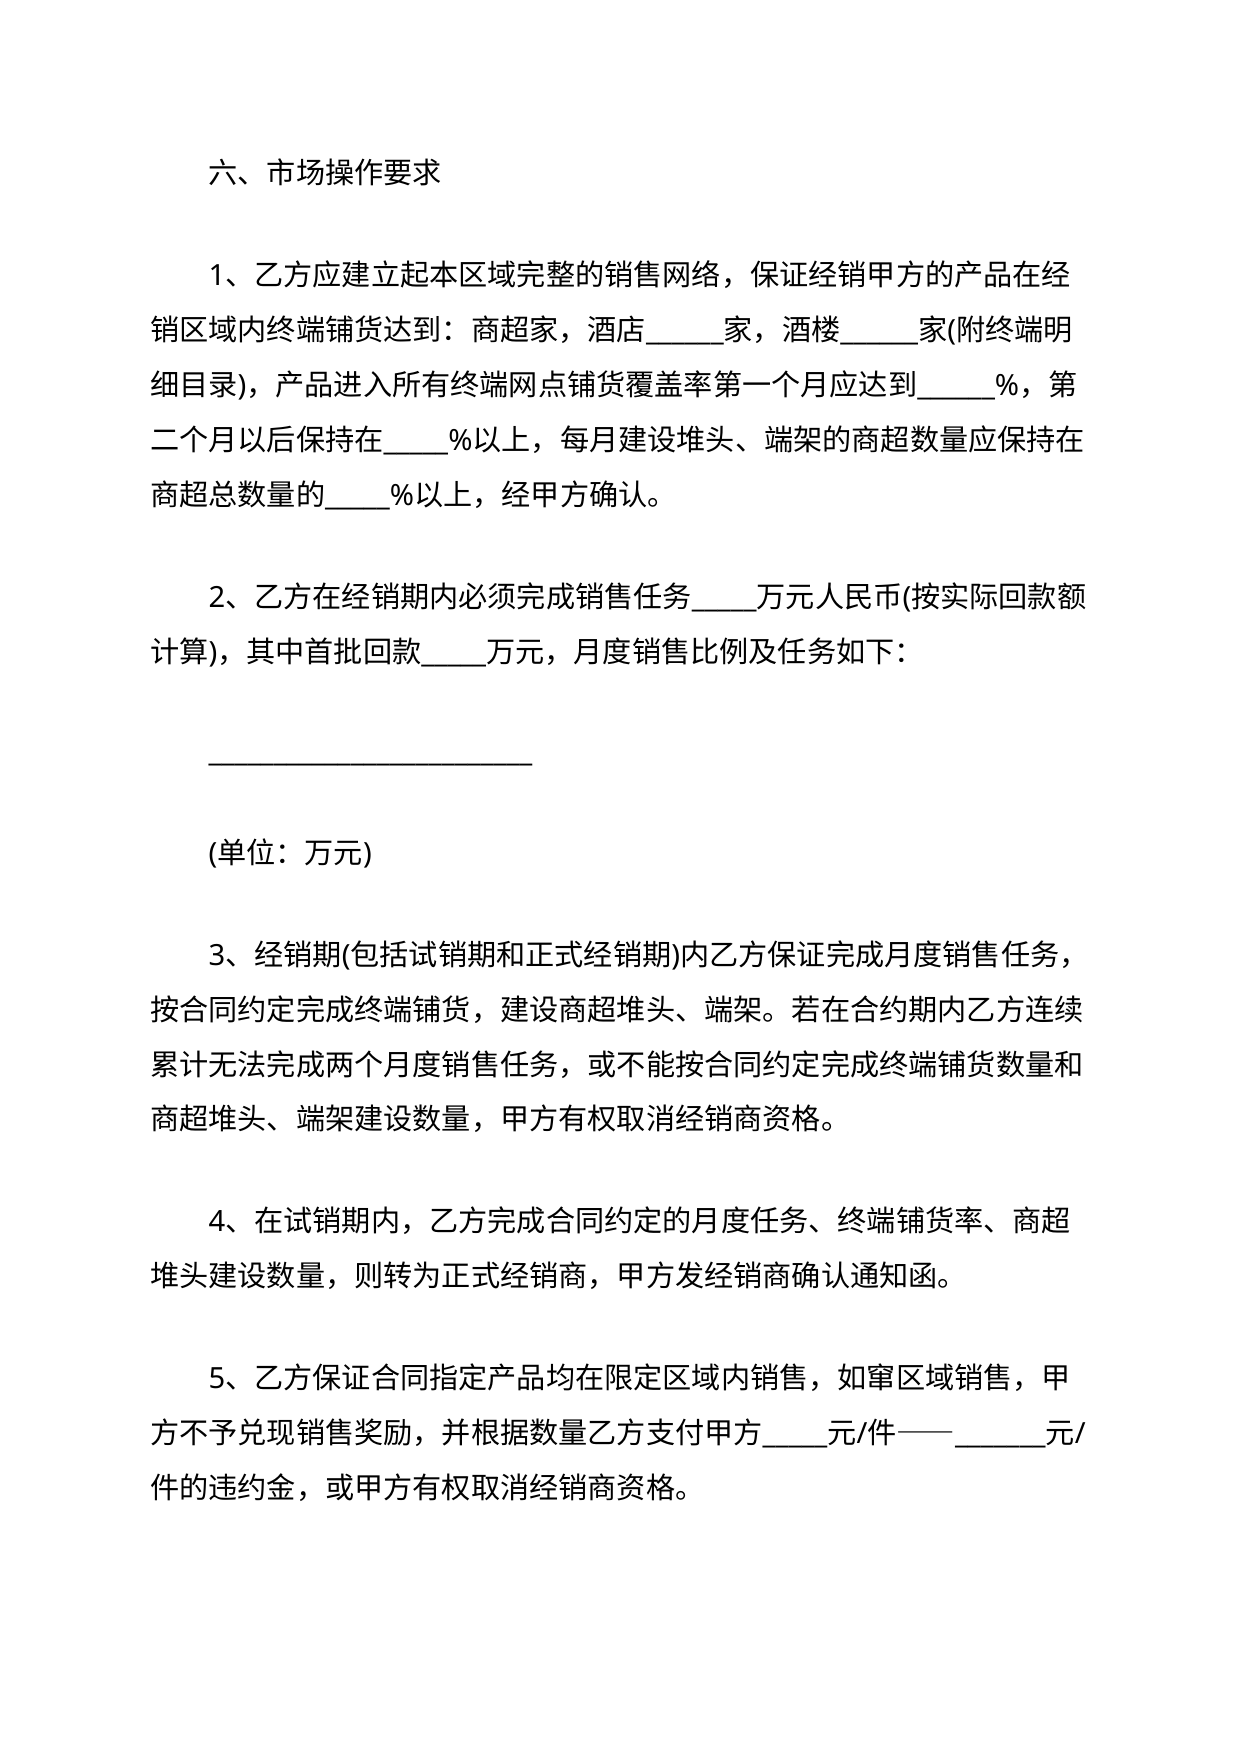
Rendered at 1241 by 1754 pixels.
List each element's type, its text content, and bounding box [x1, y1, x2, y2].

text 1、乙方应建立起本区域完整的销售网络，保证经销甲方的产品在经销区域内终端铺货达到：商超家，酒店______家，酒楼______家(附终端明细目录)，产品进入所有终端网点铺货覆盖率第一个月应达到______%，第二个月以后保持在_____%以上，每月建设堆头、端架的商超数量应保持在商超总数量的_____%以上，经甲方确认。 [150, 252, 1090, 514]
text 3、经销期(包括试销期和正式经销期)内乙方保证完成月度销售任务，按合同约定完成终端铺货，建设商超堆头、端架。若在合约期内乙方连续累计无法完成两个月度销售任务，或不能按合同约定完成终端铺货数量和商超堆头、端架建设数量，甲方有权取消经销商资格。 [150, 931, 1090, 1138]
text 2、乙方在经销期内必须完成销售任务_____万元人民币(按实际回款额计算)，其中首批回款_____万元，月度销售比例及任务如下： [150, 574, 1090, 671]
text 5、乙方保证合同指定产品均在限定区域内销售，如窜区域销售，甲方不予兑现销售奖励，并根据数量乙方支付甲方_____元/件——_______元/件的违约金，或甲方有权取消经销商资格。 [150, 1354, 1090, 1507]
text 4、在试销期内，乙方完成合同约定的月度任务、终端铺货率、商超堆头建设数量，则转为正式经销商，甲方发经销商确认通知函。 [150, 1198, 1090, 1295]
text 六、市场操作要求 [150, 150, 1090, 192]
text (单位：万元) [150, 829, 1090, 872]
text _________________________ [150, 731, 1090, 770]
